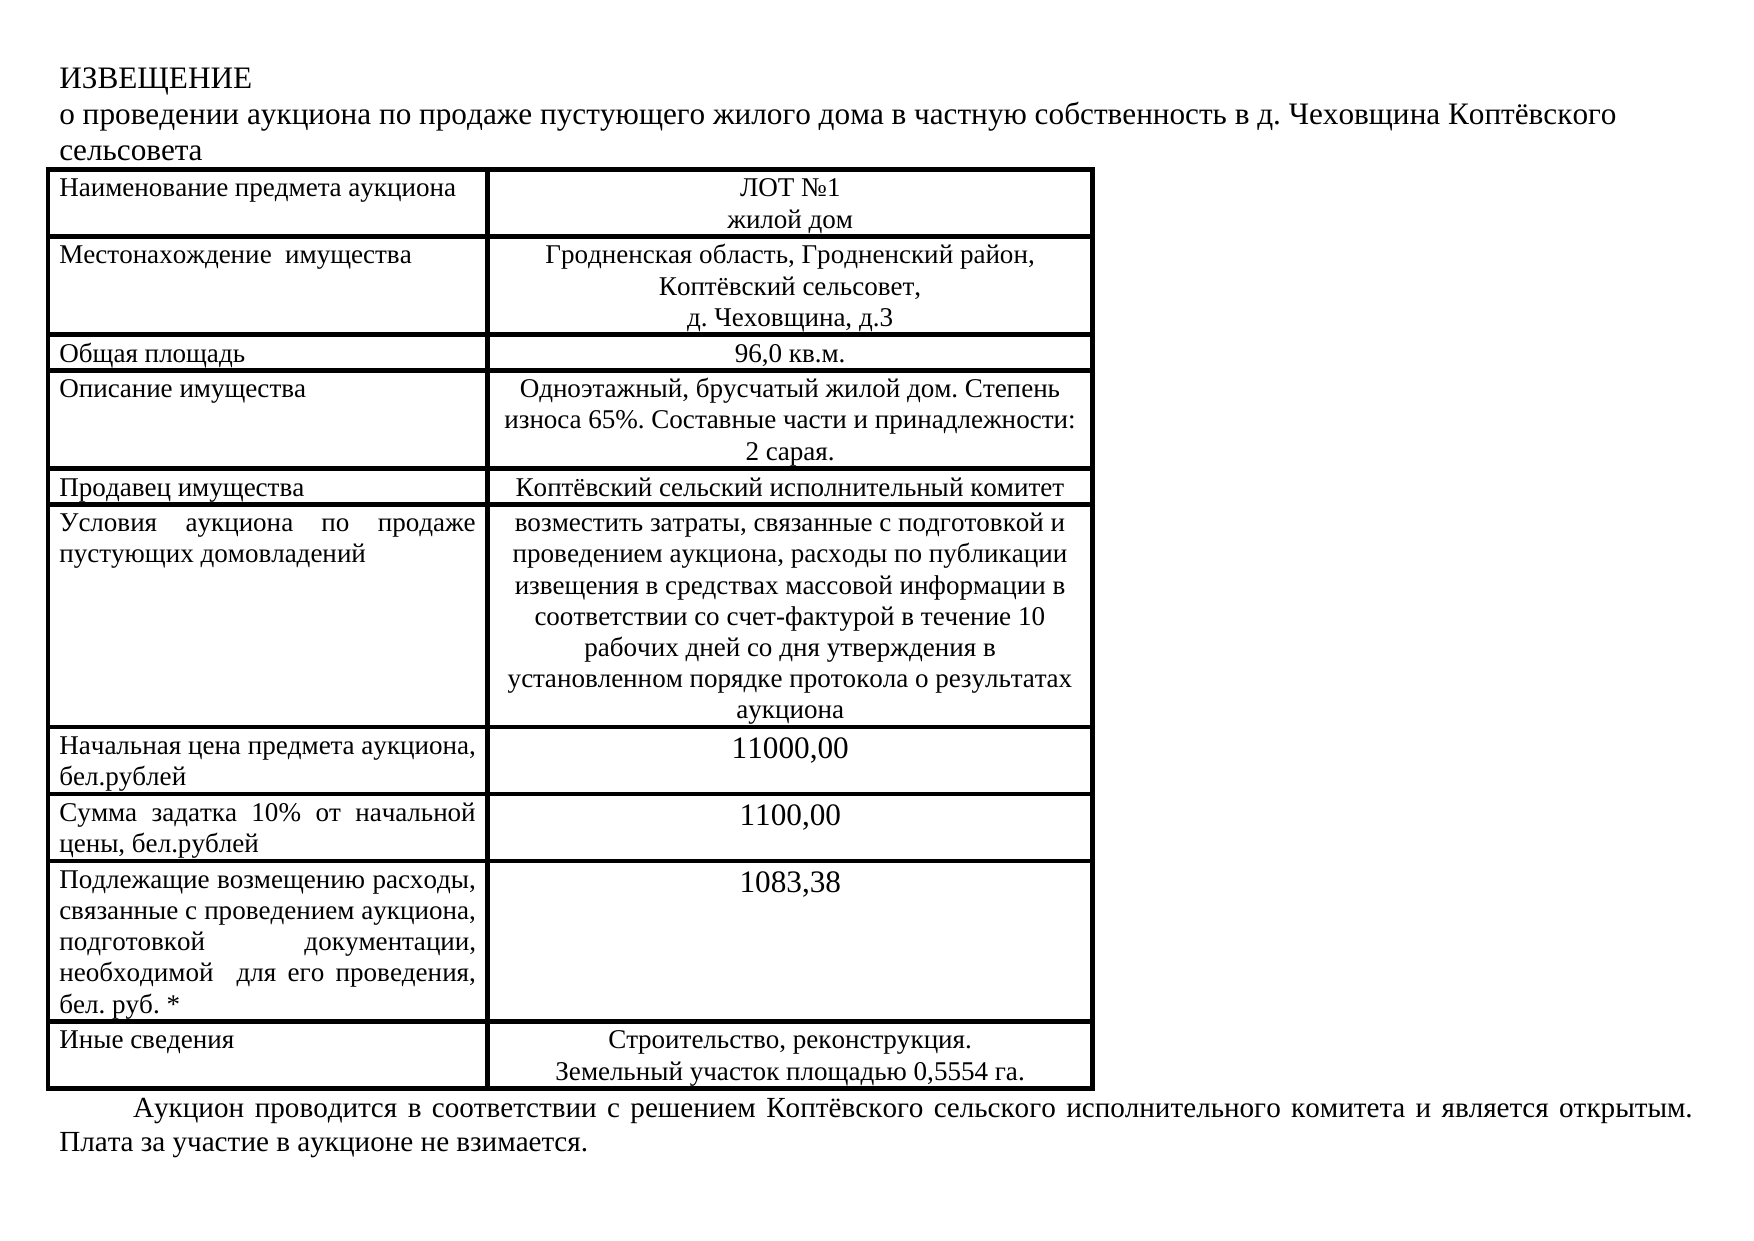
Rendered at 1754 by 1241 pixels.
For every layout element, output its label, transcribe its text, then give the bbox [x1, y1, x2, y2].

table_cell Продавец имущества [50, 471, 485, 502]
text Аукцион проводится в соответствии с решением Коптёвского сельского исполнительного комитета и является открытым. Плата за участие в аукционе не взимается. [59, 1091, 1695, 1158]
table_cell Коптёвский сельский исполнительный комитет [490, 471, 1090, 502]
table_cell Гродненская область, Гродненский район, Коптёвский сельсовет, д. Чеховщина, д.3 [490, 239, 1090, 332]
table_cell Начальная цена предмета аукциона, бел.рублей [50, 729, 485, 791]
table_cell Условия аукциона по продаже пустующих домовладений [50, 507, 485, 724]
table_cell Общая площадь [50, 337, 485, 368]
table_cell 96,0 кв.м. [490, 337, 1090, 368]
table_cell Подлежащие возмещению расходы, связанные с проведением аукциона, подготовкой документации, необходимой для его проведения, бел. руб. * [50, 863, 485, 1019]
table_header Наименование предмета аукциона [50, 172, 485, 234]
table_cell 11000,00 [490, 729, 1090, 791]
table_cell 1083,38 [490, 863, 1090, 1019]
text ИЗВЕЩЕНИЕ [59, 59, 1695, 95]
table_cell Иные сведения [50, 1024, 485, 1086]
table_cell Сумма задатка 10% от начальной цены, бел.рублей [50, 796, 485, 858]
table_cell Строительство, реконструкция. Земельный участок площадью 0,5554 га. [490, 1024, 1090, 1086]
table_cell Местонахождение имущества [50, 239, 485, 332]
table_cell возместить затраты, связанные с подготовкой и проведением аукциона, расходы по публикации извещения в средствах массовой информации в соответствии со счет-фактурой в течение 10 рабочих дней со дня утверждения в установленном порядке протокола о результатах аукциона [490, 507, 1090, 724]
table_cell 1100,00 [490, 796, 1090, 858]
table_header ЛОТ №1 жилой дом [490, 172, 1090, 234]
text о проведении аукциона по продаже пустующего жилого дома в частную собственность в д. Чеховщина Коптёвского сельсовета [59, 95, 1695, 167]
table_cell Описание имущества [50, 373, 485, 466]
table_cell Одноэтажный, брусчатый жилой дом. Степень износа 65%. Составные части и принадлежности: 2 сарая. [490, 373, 1090, 466]
